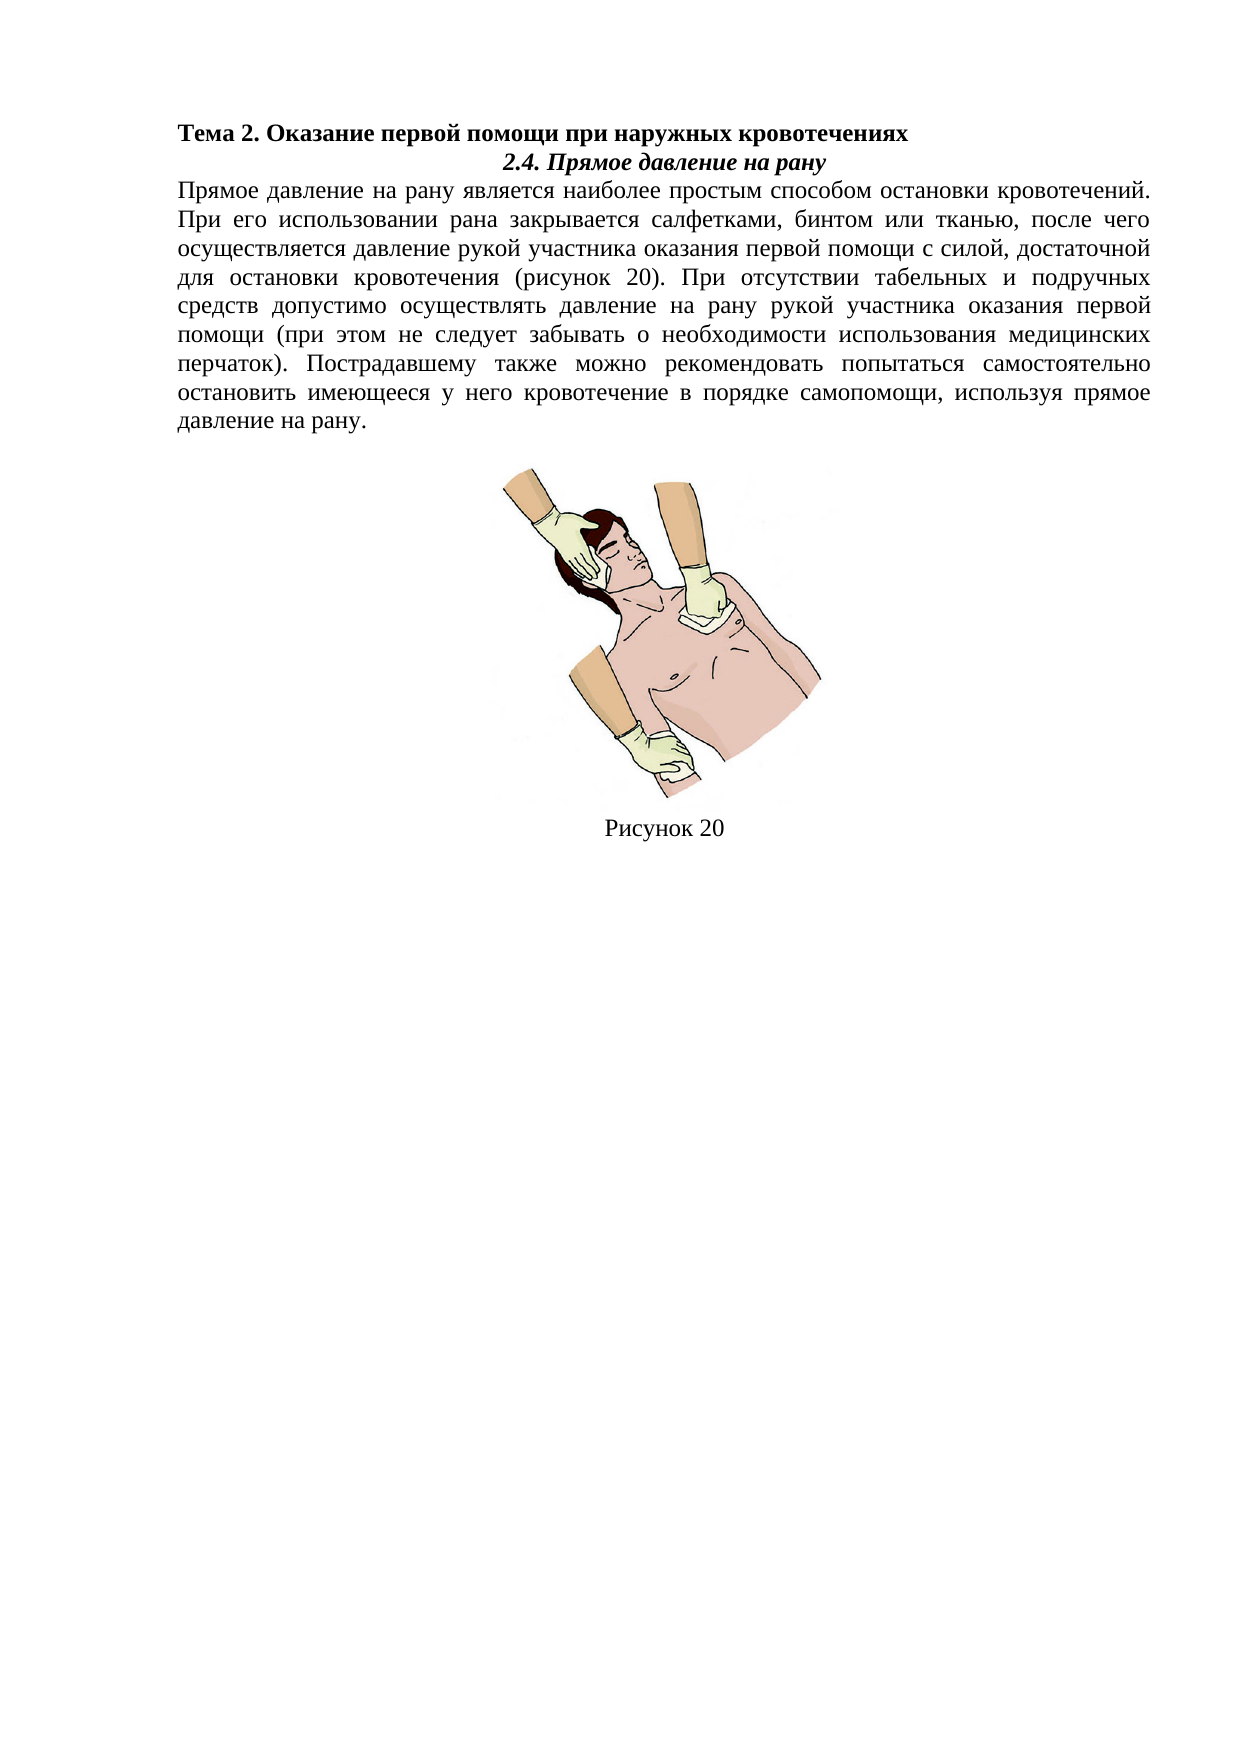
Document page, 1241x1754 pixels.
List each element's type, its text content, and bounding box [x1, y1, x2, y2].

subtitle 2.4. Прямое давление на рану [177, 147, 1152, 176]
text Рисунок 20 [177, 813, 1152, 842]
text Тема 2. Оказание первой помощи при наружных кровотечениях [177, 118, 1152, 147]
picture [489, 463, 840, 814]
text Прямое давление на рану является наиболее простым способом остановки кровотечений. При его использовании рана закрывается салфетками, бинтом или тканью, после чего осуществляется давление рукой участника оказания первой помощи с силой, достаточной для остановки кровотечения (рисунок 20). При отсутствии табельных и подручных средств допустимо осуществлять давление на рану рукой участника оказания первой помощи (при этом не следует забывать о необходимости использования медицинских перчаток). Пострадавшему также можно рекомендовать попытаться самостоятельно остановить имеющееся у него кровотечение в порядке самопомощи, используя прямое давление на рану. [177, 176, 1152, 434]
